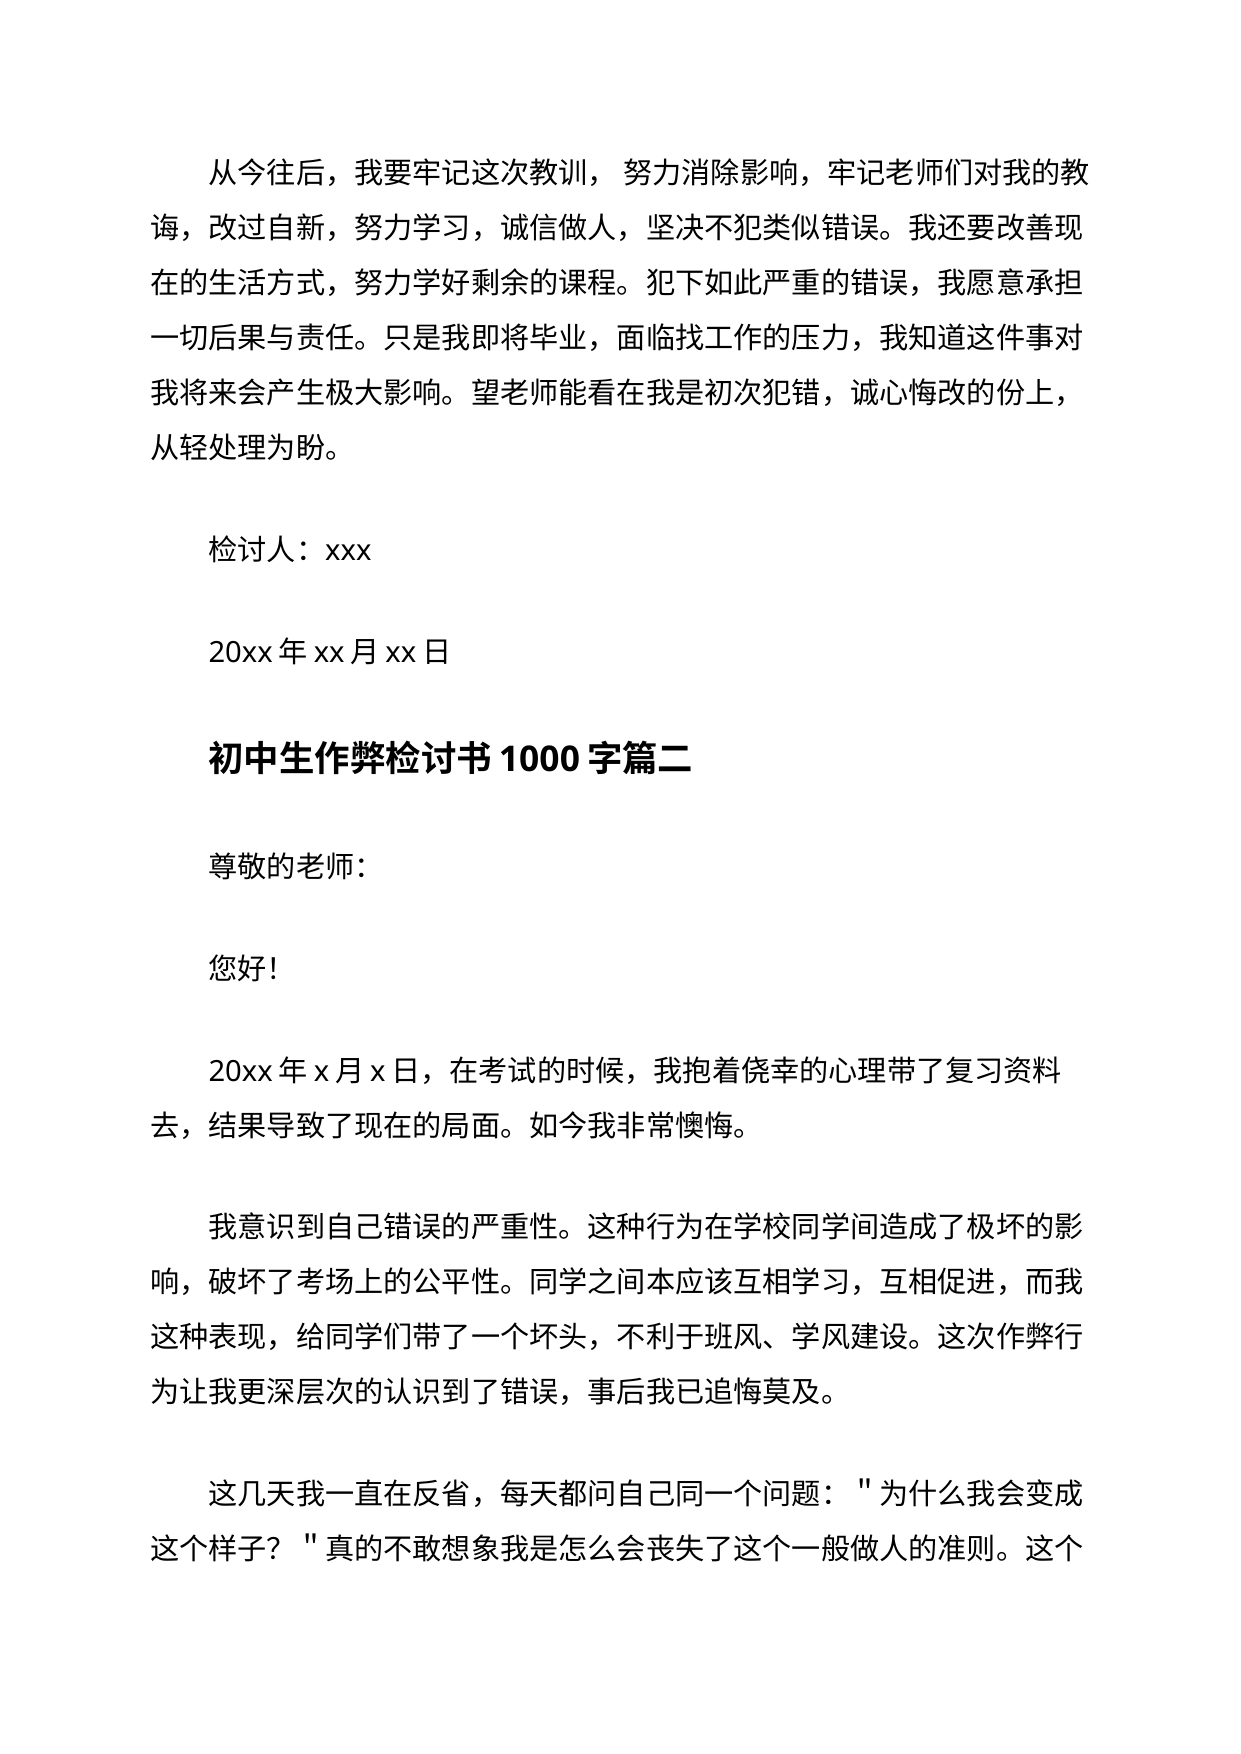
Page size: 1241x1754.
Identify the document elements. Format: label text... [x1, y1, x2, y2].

text 初中生作弊检讨书1000字篇二 [150, 730, 1090, 782]
text 从今往后，我要牢记这次教训， 努力消除影响，牢记老师们对我的教诲，改过自新，努力学习，诚信做人，坚决不犯类似错误。我还要改善现在的生活方式，努力学好剩余的课程。犯下如此严重的错误，我愿意承担一切后果与责任。只是我即将毕业，面临找工作的压力，我知道这件事对我将来会产生极大影响。望老师能看在我是初次犯错，诚心悔改的份上，从轻处理为盼。 [150, 150, 1090, 467]
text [150, 1471, 1090, 1568]
text 检讨人：xxx [150, 526, 1090, 569]
text 您好！ [150, 946, 1090, 988]
text 20xx年x月x日，在考试的时候，我抱着侥幸的心理带了复习资料去，结果导致了现在的局面。如今我非常懊悔。 [150, 1047, 1090, 1144]
text 20xx年xx月xx日 [150, 628, 1090, 671]
text 我意识到自己错误的严重性。这种行为在学校同学间造成了极坏的影响，破坏了考场上的公平性。同学之间本应该互相学习，互相促进，而我这种表现，给同学们带了一个坏头，不利于班风、学风建设。这次作弊行为让我更深层次的认识到了错误，事后我已追悔莫及。 [150, 1204, 1090, 1411]
text 尊敬的老师： [150, 844, 1090, 886]
